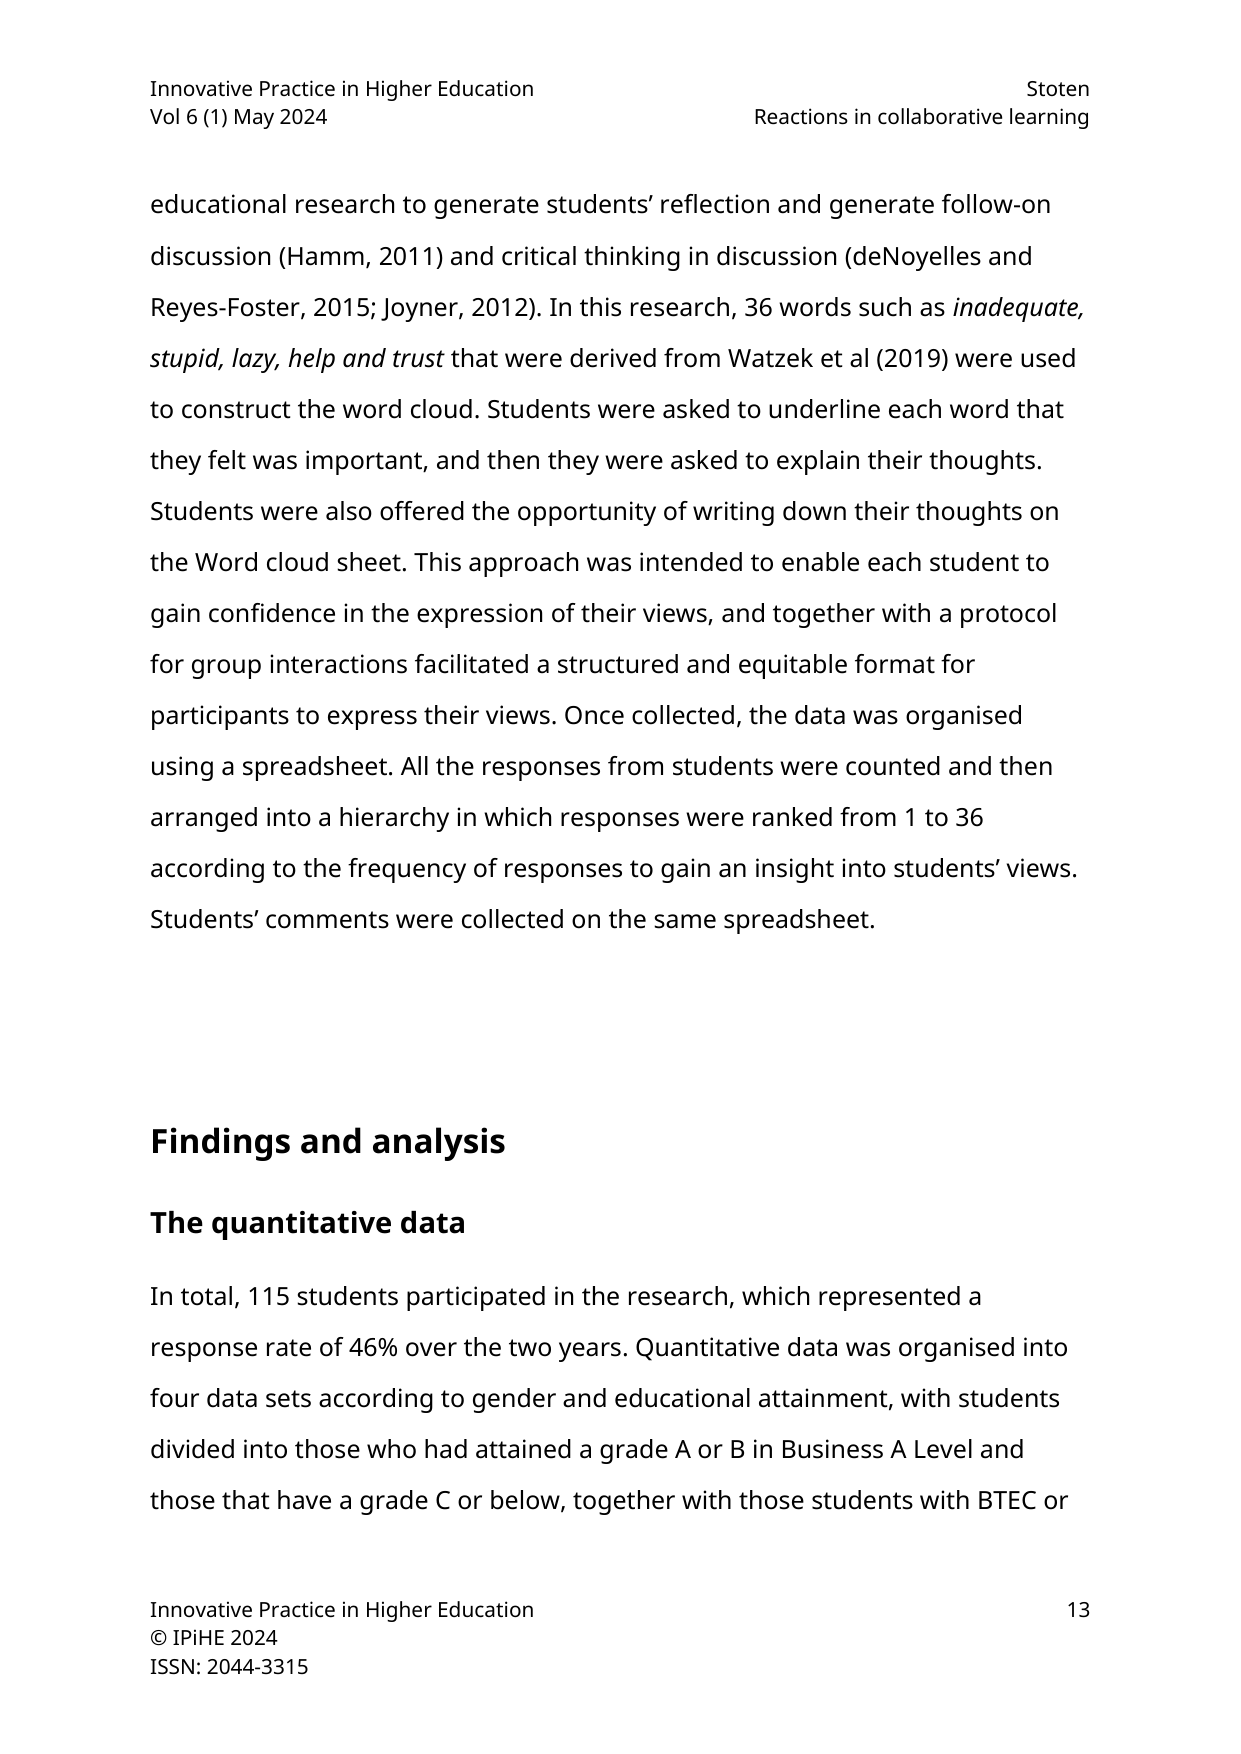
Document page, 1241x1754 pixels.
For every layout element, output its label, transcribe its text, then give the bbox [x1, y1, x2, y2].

text Findings and analysis [150, 1118, 1090, 1163]
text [150, 187, 1090, 936]
text The quantitative data [150, 1203, 1090, 1242]
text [150, 1279, 1090, 1517]
